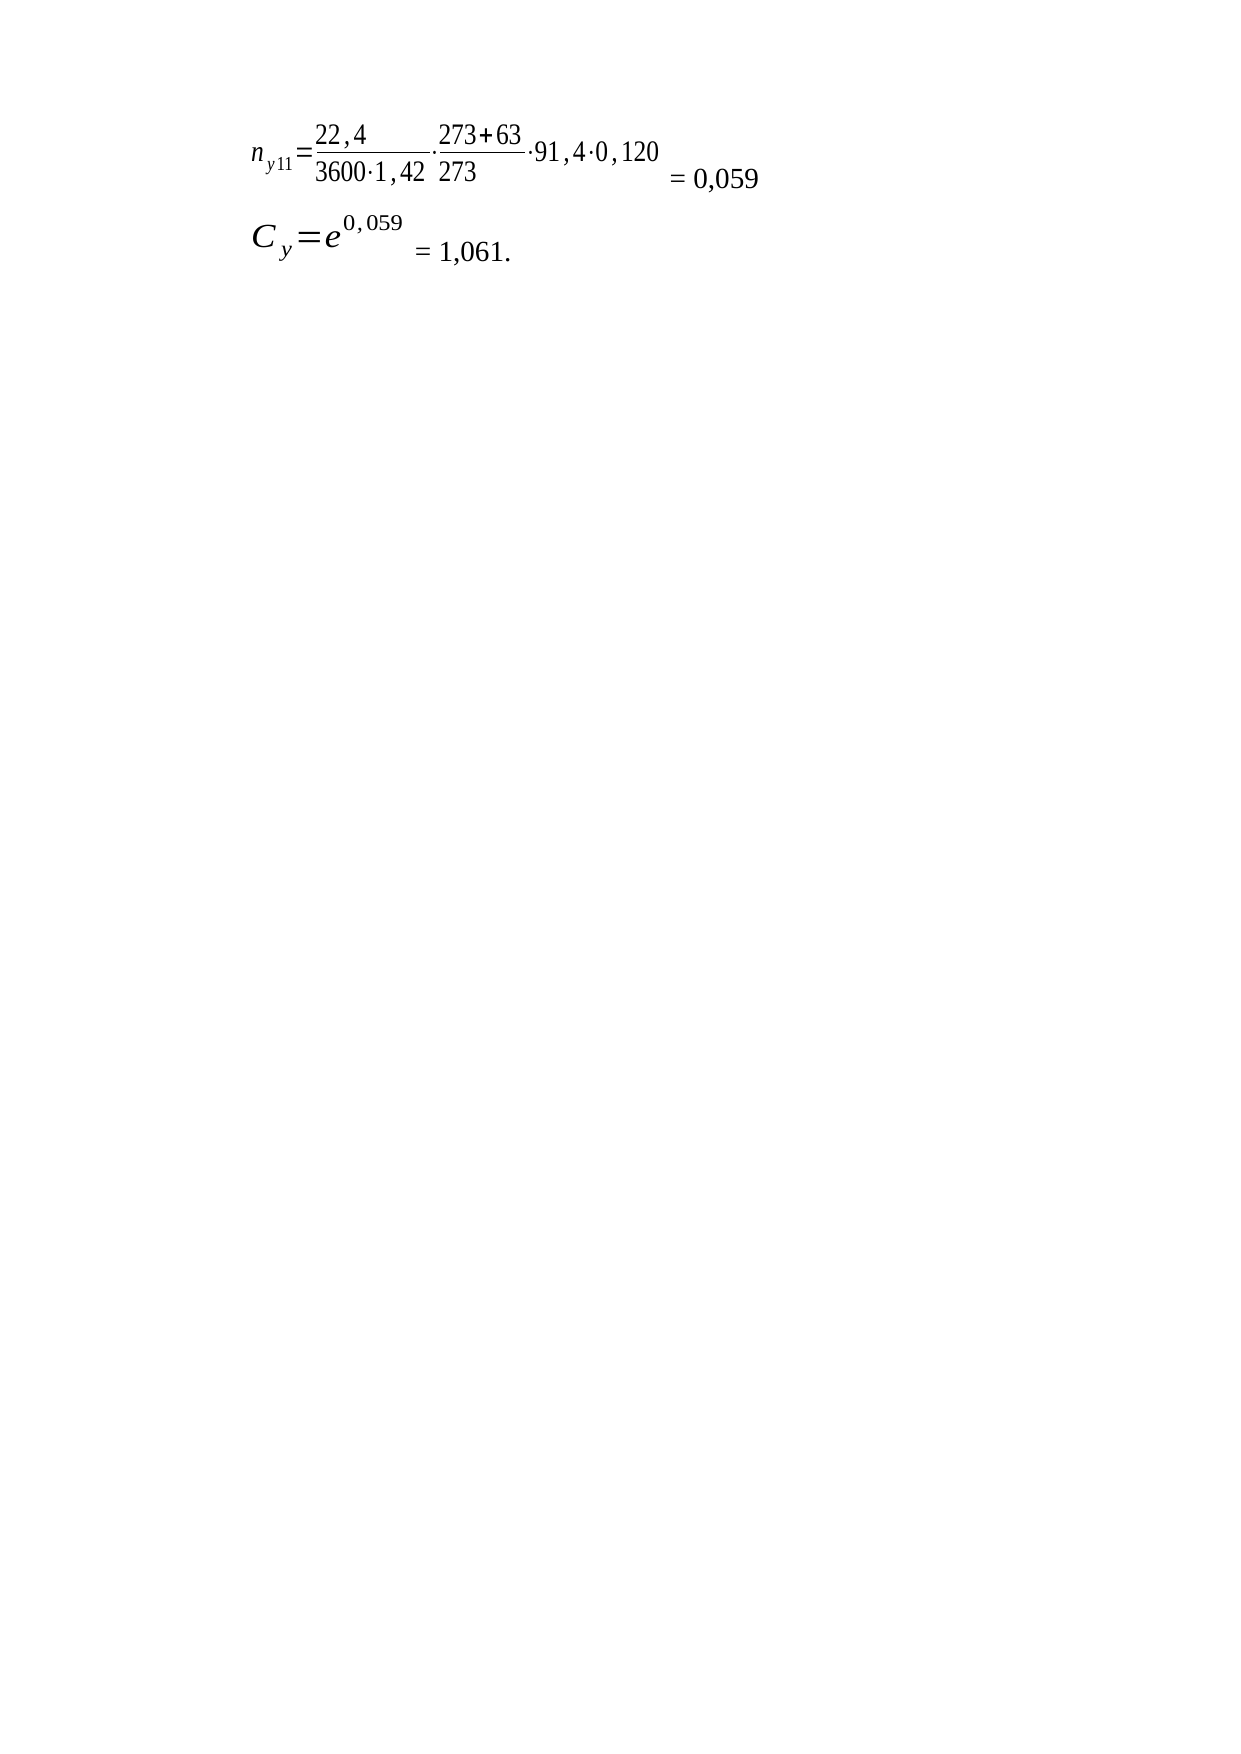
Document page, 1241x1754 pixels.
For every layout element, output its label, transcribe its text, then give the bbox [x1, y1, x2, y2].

text = 1,061. [177, 211, 1152, 268]
text = 0,059 [177, 118, 1152, 195]
